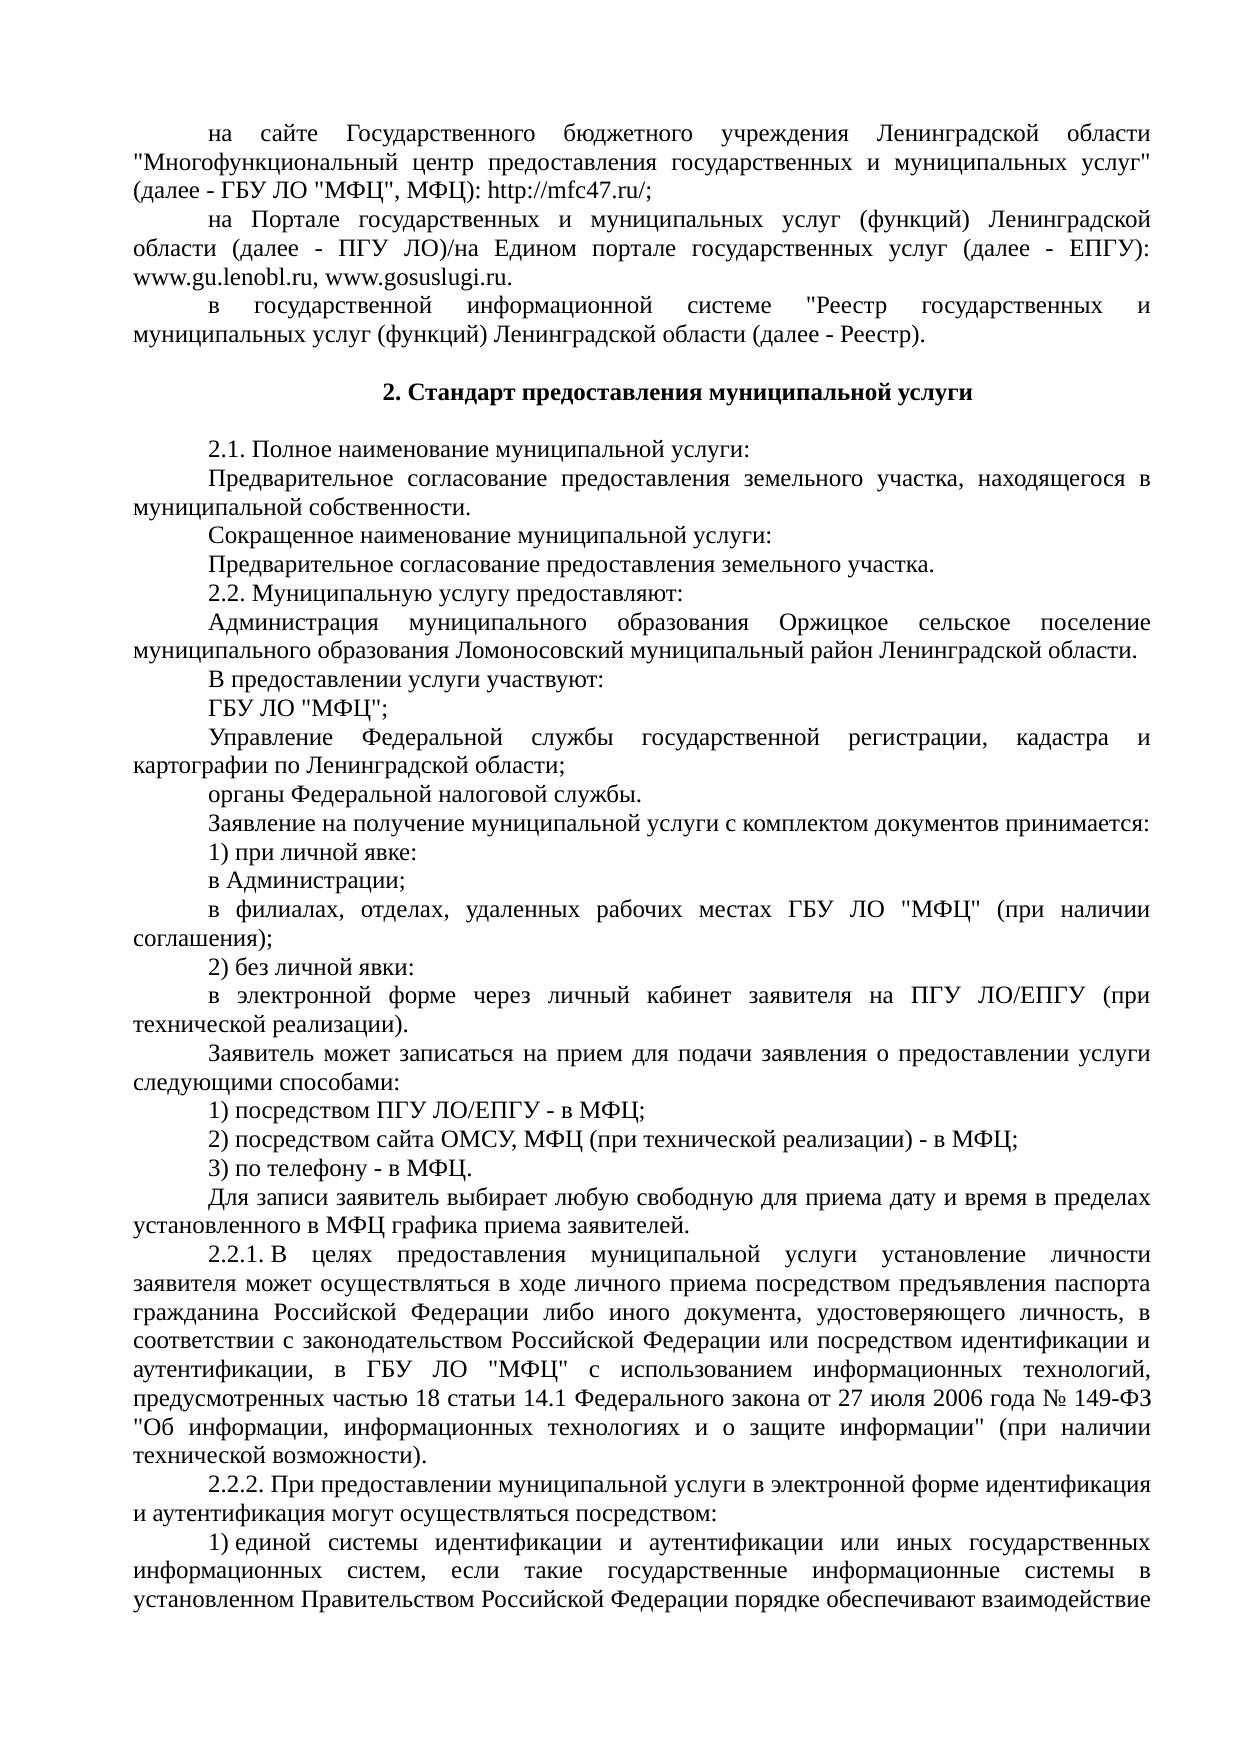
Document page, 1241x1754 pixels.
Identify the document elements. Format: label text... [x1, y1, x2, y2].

text на Портале государственных и муниципальных услуг (функций) Ленинградской области (далее - ПГУ ЛО)/на Едином портале государственных услуг (далее - ЕПГУ): www.gu.lenobl.ru, www.gosuslugi.ru. [133, 204, 1152, 291]
text органы Федеральной налоговой службы. [133, 779, 1152, 808]
text Сокращенное наименование муниципальной услуги: [133, 521, 1152, 549]
text ГБУ ЛО "МФЦ"; [133, 693, 1152, 722]
text Администрация муниципального образования Оржицкое сельское поселение муниципального образования Ломоносовский муниципальный район Ленинградской области. [133, 607, 1152, 664]
text в электронной форме через личный кабинет заявителя на ПГУ ЛО/ЕПГУ (при технической реализации). [133, 981, 1152, 1038]
text Заявитель может записаться на прием для подачи заявления о предоставлении услуги следующими способами: [133, 1038, 1152, 1096]
text Предварительное согласование предоставления земельного участка. [133, 549, 1152, 578]
text 1) посредством ПГУ ЛО/ЕПГУ - в МФЦ; [133, 1096, 1152, 1124]
text в государственной информационной системе "Реестр государственных и муниципальных услуг (функций) Ленинградской области (далее - Реестр). [133, 291, 1152, 348]
text на сайте Государственного бюджетного учреждения Ленинградской области "Многофункциональный центр предоставления государственных и муниципальных услуг" (далее - ГБУ ЛО "МФЦ", МФЦ): http://mfc47.ru/; [133, 118, 1152, 204]
text в филиалах, отделах, удаленных рабочих местах ГБУ ЛО "МФЦ" (при наличии соглашения); [133, 894, 1152, 952]
text Заявление на получение муниципальной услуги с комплектом документов принимается: [133, 808, 1152, 837]
text 3) по телефону - в МФЦ. [133, 1153, 1152, 1182]
text Управление Федеральной службы государственной регистрации, кадастра и картографии по Ленинградской области; [133, 722, 1152, 779]
text 1) при личной явке: [133, 837, 1152, 866]
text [133, 1527, 1152, 1613]
text Предварительное согласование предоставления земельного участка, находящегося в муниципальной собственности. [133, 463, 1152, 521]
text в Администрации; [133, 866, 1152, 894]
text 2) посредством сайта ОМСУ, МФЦ (при технической реализации) - в МФЦ; [133, 1124, 1152, 1153]
text 2.1. Полное наименование муниципальной услуги: [133, 434, 1152, 463]
text 2.2.1. В целях предоставления муниципальной услуги установление личности заявителя может осуществляться в ходе личного приема посредством предъявления паспорта гражданина Российской Федерации либо иного документа, удостоверяющего личность, в соответствии с законодательством Российской Федерации или посредством идентификации и аутентификации, в ГБУ ЛО "МФЦ" с использованием информационных технологий, предусмотренных частью 18 статьи 14.1 Федерального закона от 27 июля 2006 года № 149-ФЗ "Об информации, информационных технологиях и о защите информации" (при наличии технической возможности). [133, 1239, 1152, 1469]
text 2.2.2. При предоставлении муниципальной услуги в электронной форме идентификация и аутентификация могут осуществляться посредством: [133, 1469, 1152, 1527]
text Для записи заявитель выбирает любую свободную для приема дату и время в пределах установленного в МФЦ графика приема заявителей. [133, 1182, 1152, 1239]
text В предоставлении услуги участвуют: [133, 664, 1152, 693]
text 2) без личной явки: [133, 952, 1152, 981]
text 2. Стандарт предоставления муниципальной услуги [133, 377, 1152, 406]
text 2.2. Муниципальную услугу предоставляют: [133, 578, 1152, 607]
